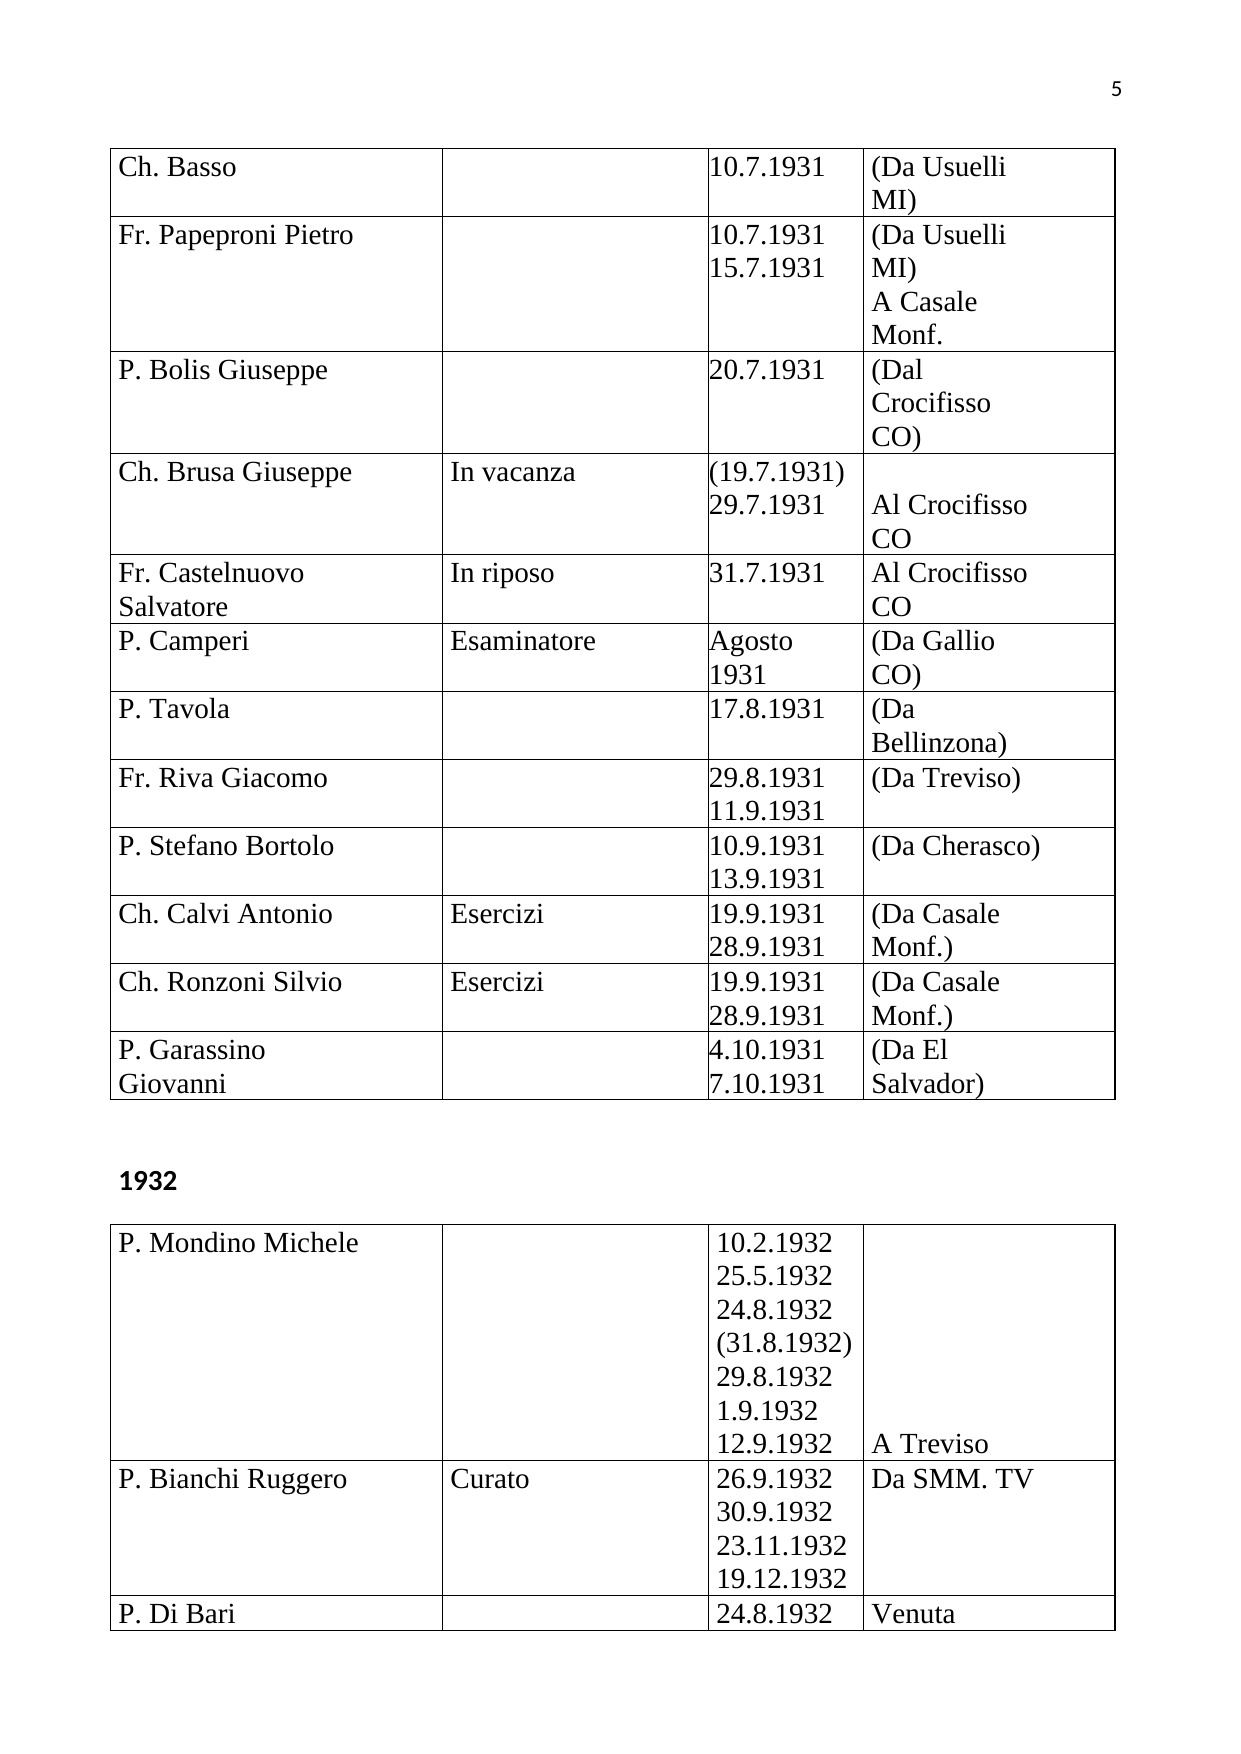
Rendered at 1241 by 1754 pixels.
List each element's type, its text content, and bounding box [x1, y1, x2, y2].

table_cell [443, 1596, 708, 1629]
table_header 10.2.1932 25.5.1932 24.8.1932 (31.8.1932) 29.8.1932 1.9.1932 12.9.1932 [709, 1225, 863, 1460]
table_cell (Da Gallio CO) [864, 624, 1114, 691]
table_cell Ch. Calvi Antonio [111, 896, 442, 963]
table_cell Esercizi [443, 896, 708, 963]
table_cell (Da El Salvador) [864, 1032, 1114, 1099]
table_cell In vacanza [443, 454, 708, 554]
table_cell P. Di Bari [111, 1596, 442, 1629]
table_cell Fr. Castelnuovo Salvatore [111, 555, 442, 622]
table_header A Treviso [864, 1225, 1114, 1460]
table_cell 10.7.1931 15.7.1931 [709, 217, 863, 351]
table_cell Ch. Basso [111, 149, 442, 216]
table_cell P. Camperi [111, 624, 442, 691]
table_cell Al Crocifisso CO [864, 454, 1114, 554]
table_cell Al Crocifisso CO [864, 555, 1114, 622]
table_cell 20.7.1931 [709, 352, 863, 453]
table_cell 4.10.1931 7.10.1931 [709, 1032, 863, 1099]
table_cell 29.8.1931 11.9.1931 [709, 760, 863, 827]
table_cell Curato [443, 1461, 708, 1595]
table_header P. Mondino Michele [111, 1225, 442, 1460]
table_cell (Da Casale Monf.) [864, 964, 1114, 1031]
table_cell Fr. Papeproni Pietro [111, 217, 442, 351]
table_cell Esercizi [443, 964, 708, 1031]
table_cell (Dal Crocifisso CO) [864, 352, 1114, 453]
table_cell [443, 692, 708, 759]
table_cell (Da Cherasco) [864, 828, 1114, 895]
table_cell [709, 1596, 863, 1629]
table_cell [864, 1596, 1114, 1629]
table_cell 10.9.1931 13.9.1931 [709, 828, 863, 895]
table_cell 17.8.1931 [709, 692, 863, 759]
table_cell Ch. Brusa Giuseppe [111, 454, 442, 554]
table_cell Agosto 1931 [709, 624, 863, 691]
table_cell Da SMM. TV [864, 1461, 1114, 1595]
table_header [443, 1225, 708, 1460]
table_cell [443, 1032, 708, 1099]
table_cell P. Tavola [111, 692, 442, 759]
table_cell 19.9.1931 28.9.1931 [709, 896, 863, 963]
table_cell (Da Usuelli MI) [864, 149, 1114, 216]
table_cell [443, 149, 708, 216]
table_cell 19.9.1931 28.9.1931 [709, 964, 863, 1031]
table_cell P. Garassino Giovanni [111, 1032, 442, 1099]
table_cell [443, 828, 708, 895]
table_cell In riposo [443, 555, 708, 622]
table_cell Esaminatore [443, 624, 708, 691]
table_cell 26.9.1932 30.9.1932 23.11.1932 19.12.1932 [709, 1461, 863, 1595]
table_cell [443, 352, 708, 453]
table_cell Fr. Riva Giacomo [111, 760, 442, 827]
table_cell P. Bianchi Ruggero [111, 1461, 442, 1595]
table_cell (Da Treviso) [864, 760, 1114, 827]
text 1932 [118, 1162, 1122, 1198]
table_cell (Da Usuelli MI) A Casale Monf. [864, 217, 1114, 351]
table_cell Ch. Ronzoni Silvio [111, 964, 442, 1031]
table_cell P. Stefano Bortolo [111, 828, 442, 895]
table_cell 31.7.1931 [709, 555, 863, 622]
table_cell [443, 760, 708, 827]
table_cell [443, 217, 708, 351]
table_cell (19.7.1931) 29.7.1931 [709, 454, 863, 554]
table_cell 10.7.1931 [709, 149, 863, 216]
table_cell P. Bolis Giuseppe [111, 352, 442, 453]
table_cell (Da Casale Monf.) [864, 896, 1114, 963]
table_cell (Da Bellinzona) [864, 692, 1114, 759]
